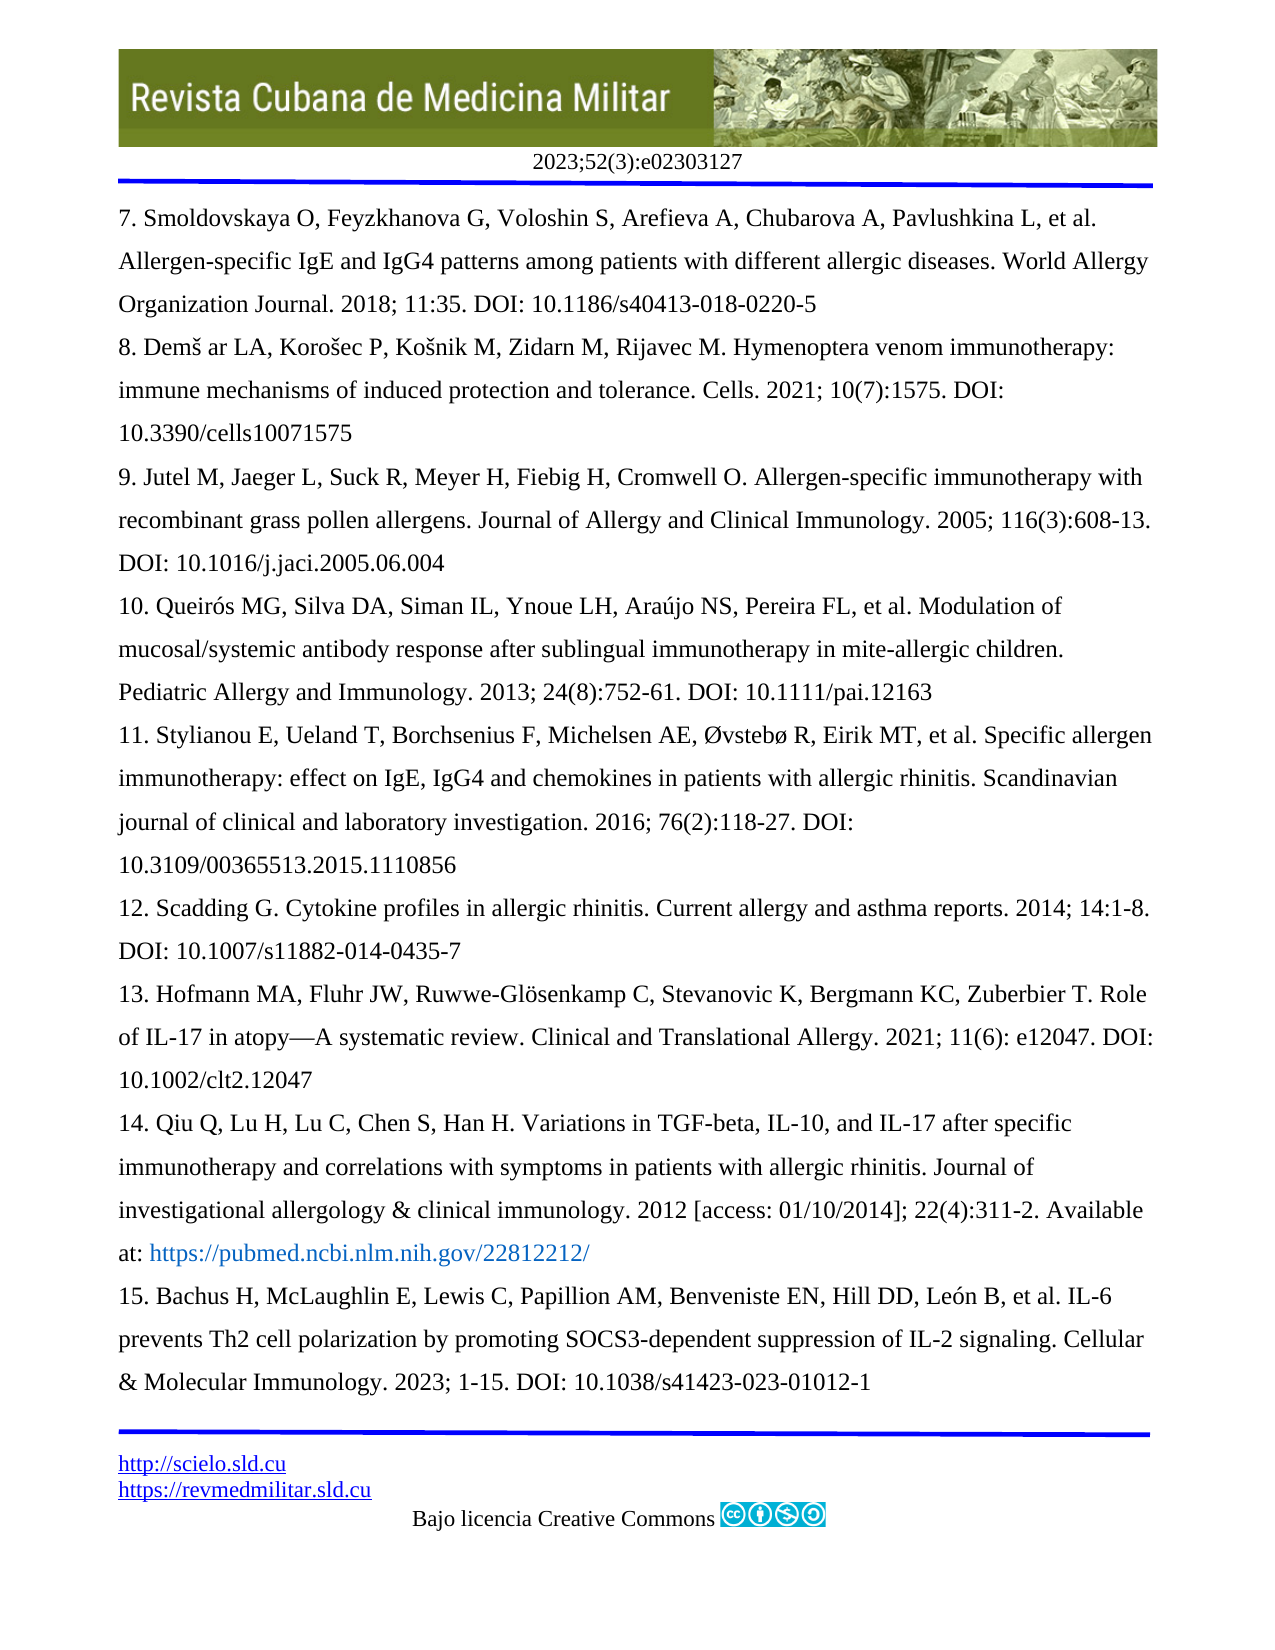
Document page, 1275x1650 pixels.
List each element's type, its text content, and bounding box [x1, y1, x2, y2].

text 11. Stylianou E, Ueland T, Borchsenius F, Michelsen AE, Øvstebø R, Eirik MT, et al. Specific allergen immunotherapy: effect on IgE, IgG4 and chemokines in patients with allergic rhinitis. Scandinavian journal of clinical and laboratory investigation. 2016; 76(2):118-27. DOI: 10.3109/00365513.2015.1110856 [118, 720, 1157, 878]
picture [118, 49, 1158, 147]
text 10. Queirós MG, Silva DA, Siman IL, Ynoue LH, Araújo NS, Pereira FL, et al. Modulation of mucosal/systemic antibody response after sublingual immunotherapy in mite‐allergic children. Pediatric Allergy and Immunology. 2013; 24(8):752-61. DOI: 10.1111/pai.12163 [118, 591, 1157, 706]
text 13. Hofmann MA, Fluhr JW, Ruwwe‐Glösenkamp C, Stevanovic K, Bergmann KC, Zuberbier T. Role of IL‐17 in atopy—A systematic review. Clinical and Translational Allergy. 2021; 11(6): e12047. DOI: 10.1002/clt2.12047 [118, 979, 1157, 1094]
text 9. Jutel M, Jaeger L, Suck R, Meyer H, Fiebig H, Cromwell O. Allergen-specific immunotherapy with recombinant grass pollen allergens. Journal of Allergy and Clinical Immunology. 2005; 116(3):608-13. DOI: 10.1016/j.jaci.2005.06.004 [118, 462, 1157, 577]
text 7. Smoldovskaya O, Feyzkhanova G, Voloshin S, Arefieva A, Chubarova A, Pavlushkina L, et al. Allergen-specific IgE and IgG4 patterns among patients with different allergic diseases. World Allergy Organization Journal. 2018; 11:35. DOI: 10.1186/s40413-018-0220-5 [118, 203, 1157, 318]
picture [720, 1502, 826, 1527]
text 8. Demš ar LA, Korošec P, Košnik M, Zidarn M, Rijavec M. Hymenoptera venom immunotherapy: immune mechanisms of induced protection and tolerance. Cells. 2021; 10(7):1575. DOI: 10.3390/cells10071575 [118, 332, 1157, 447]
text 12. Scadding G. Cytokine profiles in allergic rhinitis. Current allergy and asthma reports. 2014; 14:1-8. DOI: 10.1007/s11882-014-0435-7 [118, 893, 1157, 965]
text 15. Bachus H, McLaughlin E, Lewis C, Papillion AM, Benveniste EN, Hill DD, León B, et al. IL-6 prevents Th2 cell polarization by promoting SOCS3-dependent suppression of IL-2 signaling. Cellular & Molecular Immunology. 2023; 1-15. DOI: 10.1038/s41423-023-01012-1 [118, 1281, 1157, 1396]
text 14. Qiu Q, Lu H, Lu C, Chen S, Han H. Variations in TGF-beta, IL-10, and IL-17 after specific immunotherapy and correlations with symptoms in patients with allergic rhinitis. Journal of investigational allergology & clinical immunology. 2012 [access: 01/10/2014]; 22(4):311-2. Available at: https://pubmed.ncbi.nlm.nih.gov/22812212/ [118, 1108, 1157, 1267]
